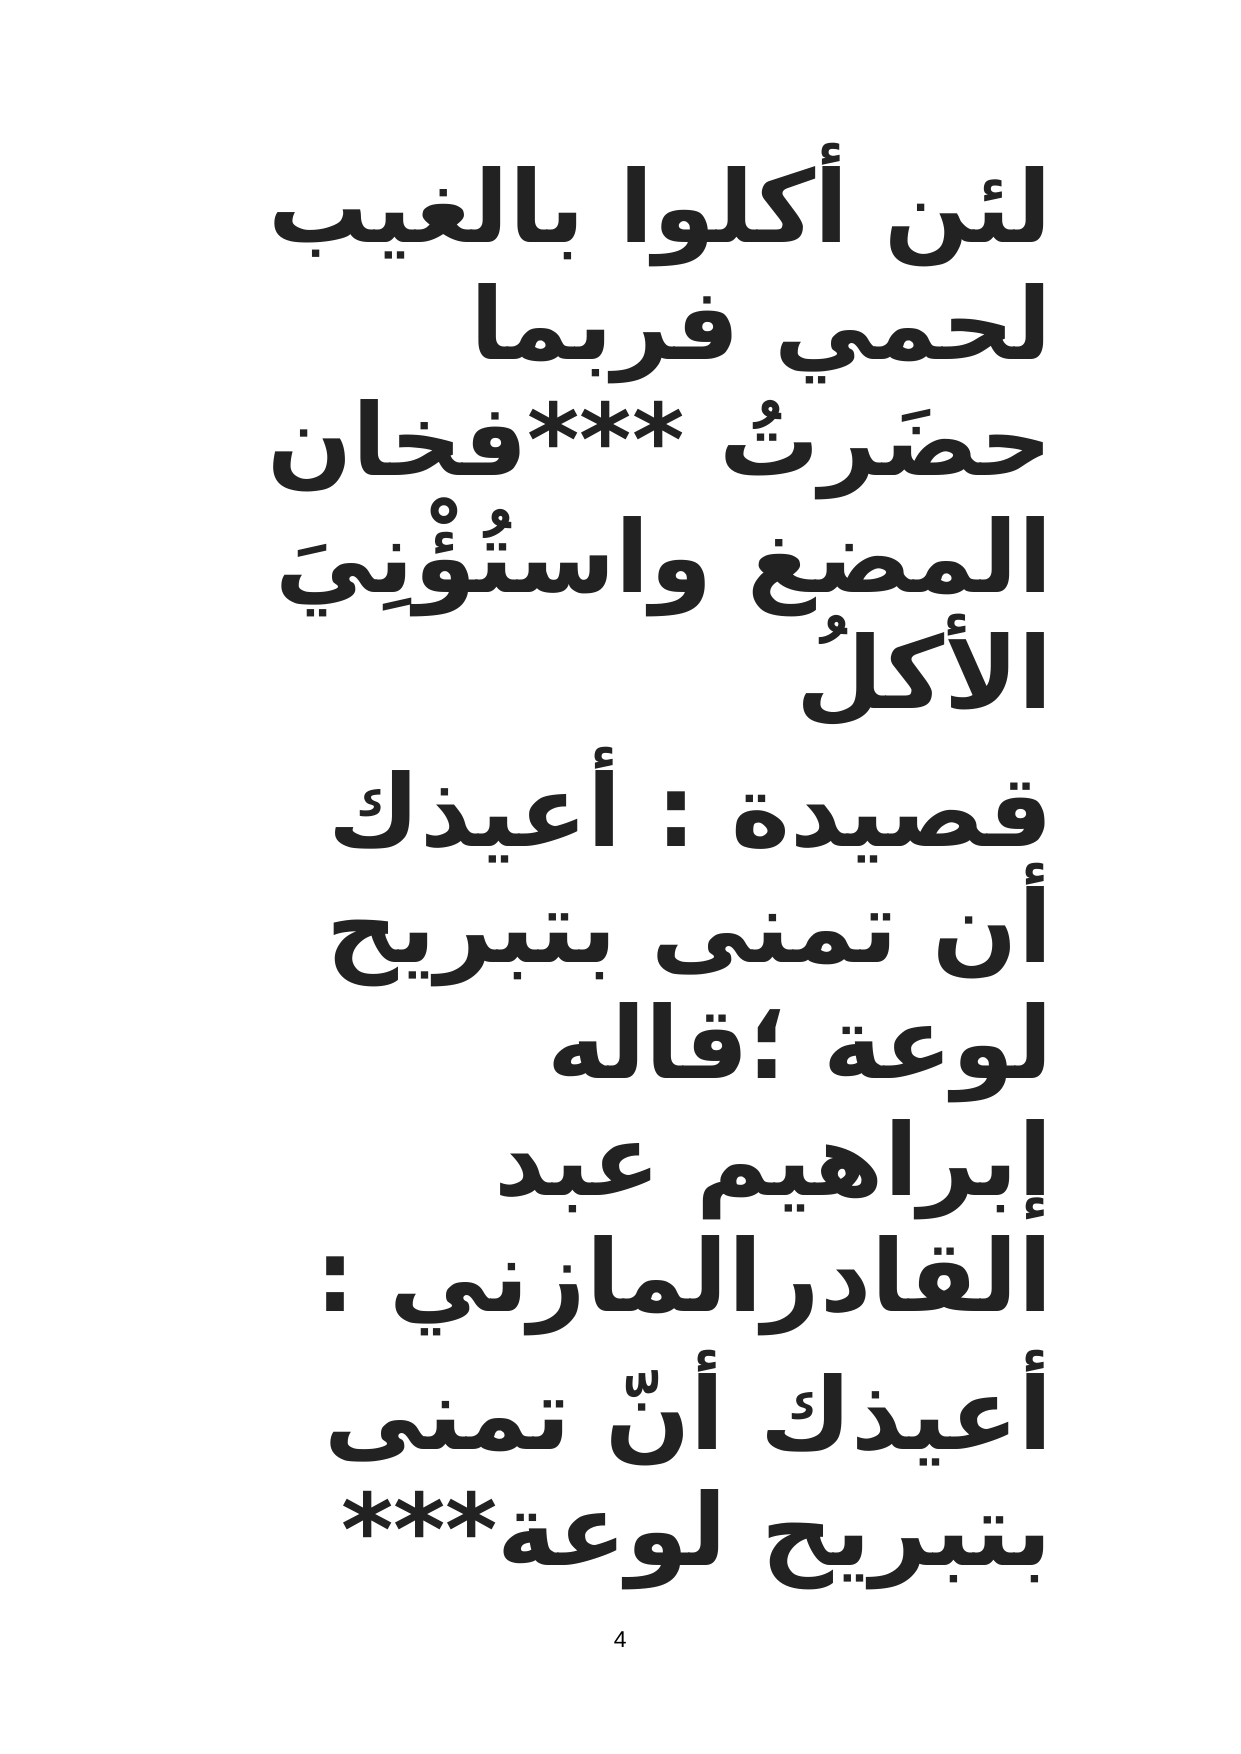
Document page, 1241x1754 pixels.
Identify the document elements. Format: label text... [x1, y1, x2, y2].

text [187, 1356, 1053, 1589]
text لئن أكلوا بالغيب لحمي فربما حضَرتُ ***فخان المضغ واستُؤْنِيَ الأكلُ [187, 150, 1053, 732]
text قصيدة : أعيذك أن تمنى بتبريح لوعة ؛قاله إبراهيم عبد القادرالمازني : [187, 753, 1053, 1335]
